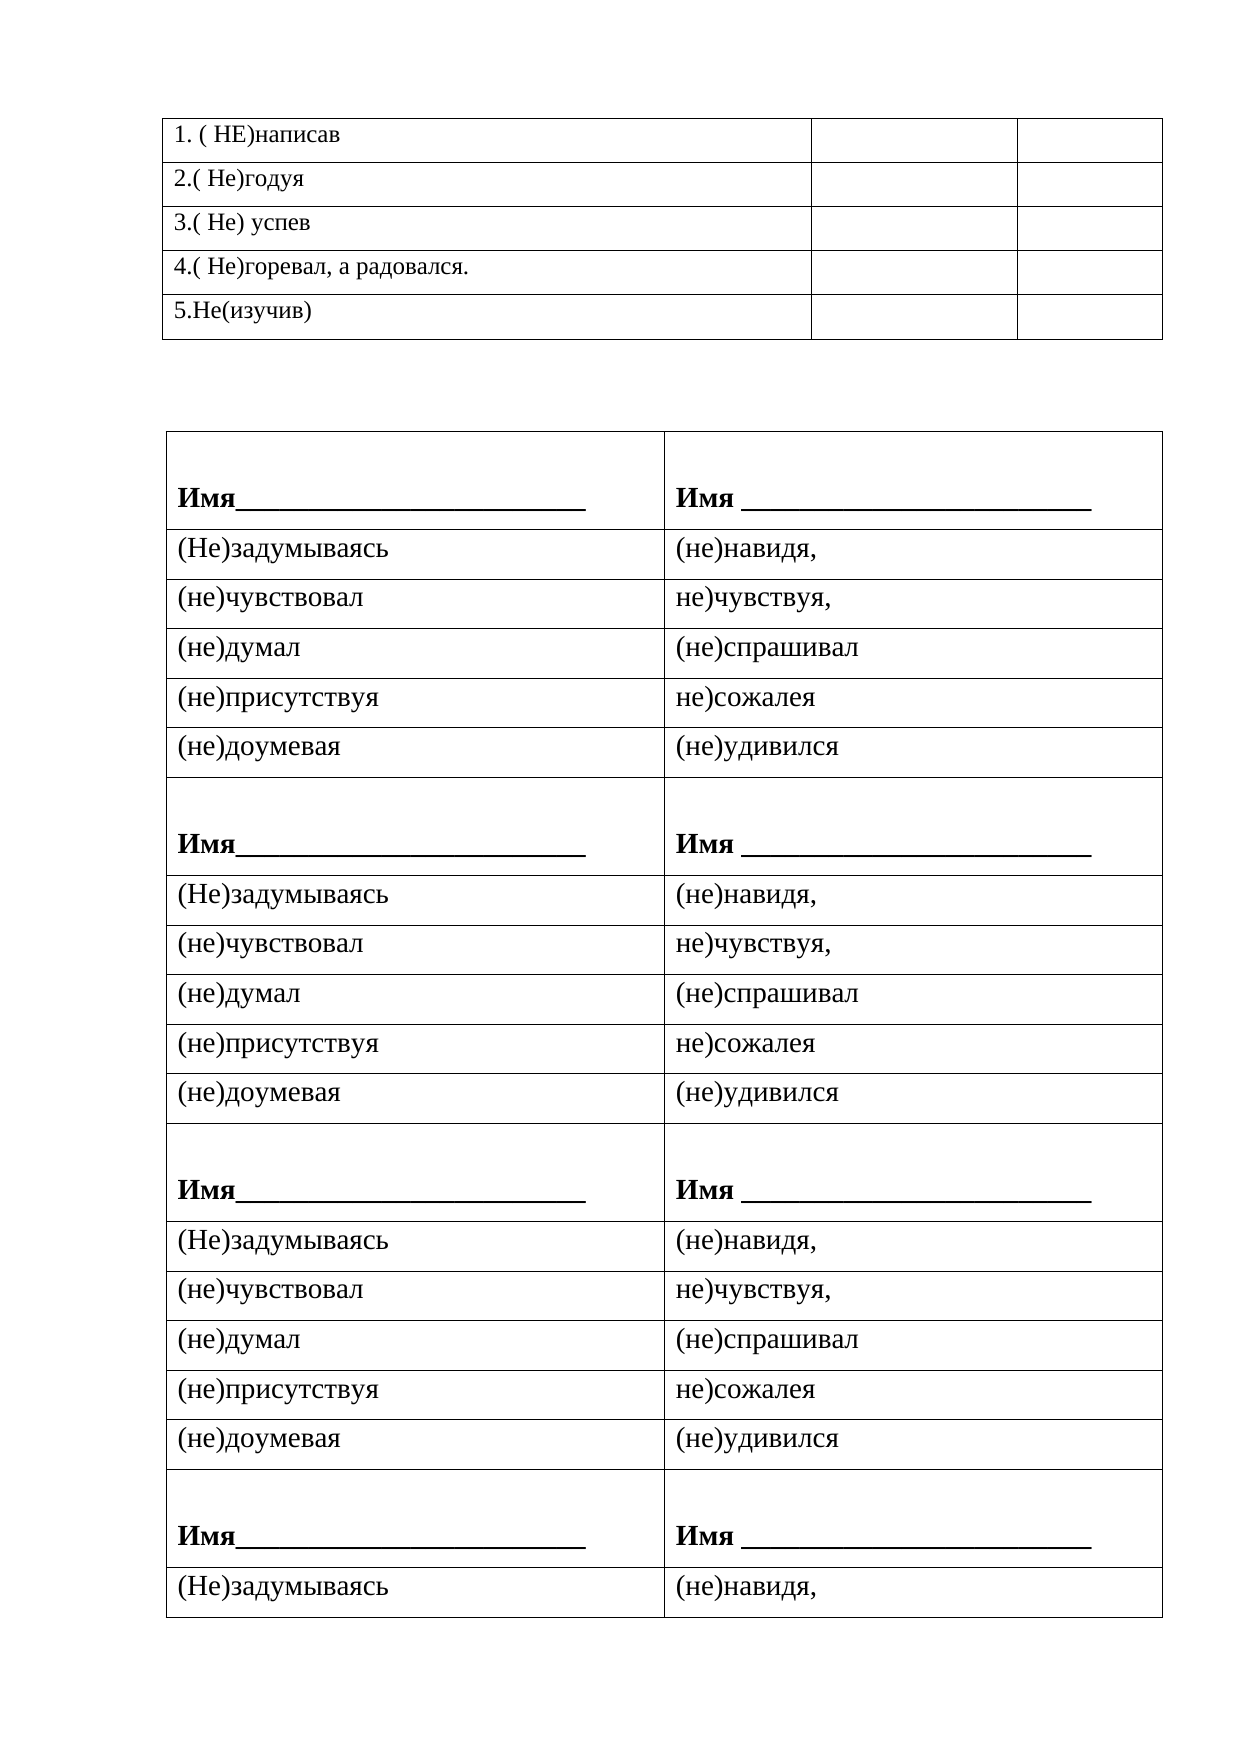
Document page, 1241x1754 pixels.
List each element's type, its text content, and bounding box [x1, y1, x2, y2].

table_cell [812, 295, 1017, 338]
table_cell (не)думал [167, 1321, 664, 1370]
table_cell (не)спрашивал [665, 629, 1162, 678]
table_header Имя ________________________ [665, 432, 1162, 529]
table_cell [1018, 295, 1162, 338]
table_cell 4.( Не)горевал, а радовался. [163, 251, 811, 294]
table_cell [812, 207, 1017, 250]
table_cell 1. ( НЕ)написав [163, 119, 811, 162]
table_header Имя________________________ [167, 432, 664, 529]
table_cell [1018, 119, 1162, 162]
table_cell (не)навидя, [665, 530, 1162, 578]
table_cell Имя________________________ [167, 1124, 664, 1221]
table_cell (не)присутствуя [167, 1371, 664, 1419]
table_cell (не)чувствовал [167, 926, 664, 974]
table_cell Имя________________________ [167, 778, 664, 875]
table_cell (не)доумевая [167, 728, 664, 777]
table_cell [1018, 163, 1162, 206]
table_cell [1018, 251, 1162, 294]
table_cell не)сожалея [665, 1025, 1162, 1073]
table_cell (не)навидя, [665, 876, 1162, 924]
table_cell (не)навидя, [665, 1568, 1162, 1617]
table_cell не)сожалея [665, 679, 1162, 727]
table_cell не)сожалея [665, 1371, 1162, 1419]
table_cell не)чувствуя, [665, 580, 1162, 628]
table_cell (не)чувствовал [167, 580, 664, 628]
table_cell (Не)задумываясь [167, 1222, 664, 1271]
table_cell не)чувствуя, [665, 926, 1162, 974]
table_cell (не)удивился [665, 728, 1162, 777]
table_cell (не)спрашивал [665, 1321, 1162, 1370]
table_cell Имя________________________ [167, 1470, 664, 1567]
table_cell (не)присутствуя [167, 1025, 664, 1073]
table_cell Имя ________________________ [665, 1124, 1162, 1221]
table_cell Имя ________________________ [665, 778, 1162, 875]
table_cell 3.( Не) успев [163, 207, 811, 250]
table_cell (не)присутствуя [167, 679, 664, 727]
table_cell [812, 163, 1017, 206]
table_cell (не)навидя, [665, 1222, 1162, 1271]
table_cell Имя ________________________ [665, 1470, 1162, 1567]
table_cell (не)думал [167, 975, 664, 1024]
table_cell 2.( Не)годуя [163, 163, 811, 206]
table_cell (не)доумевая [167, 1420, 664, 1469]
table_cell (Не)задумываясь [167, 1568, 664, 1617]
table_cell [1018, 207, 1162, 250]
table_cell [812, 251, 1017, 294]
table_cell [812, 119, 1017, 162]
table_cell (Не)задумываясь [167, 876, 664, 924]
table_cell не)чувствуя, [665, 1272, 1162, 1320]
table_cell (Не)задумываясь [167, 530, 664, 578]
table_cell (не)спрашивал [665, 975, 1162, 1024]
table_cell (не)удивился [665, 1420, 1162, 1469]
table_cell 5.Не(изучив) [163, 295, 811, 338]
table_cell (не)чувствовал [167, 1272, 664, 1320]
table_cell (не)удивился [665, 1074, 1162, 1123]
table_cell (не)думал [167, 629, 664, 678]
table_cell (не)доумевая [167, 1074, 664, 1123]
